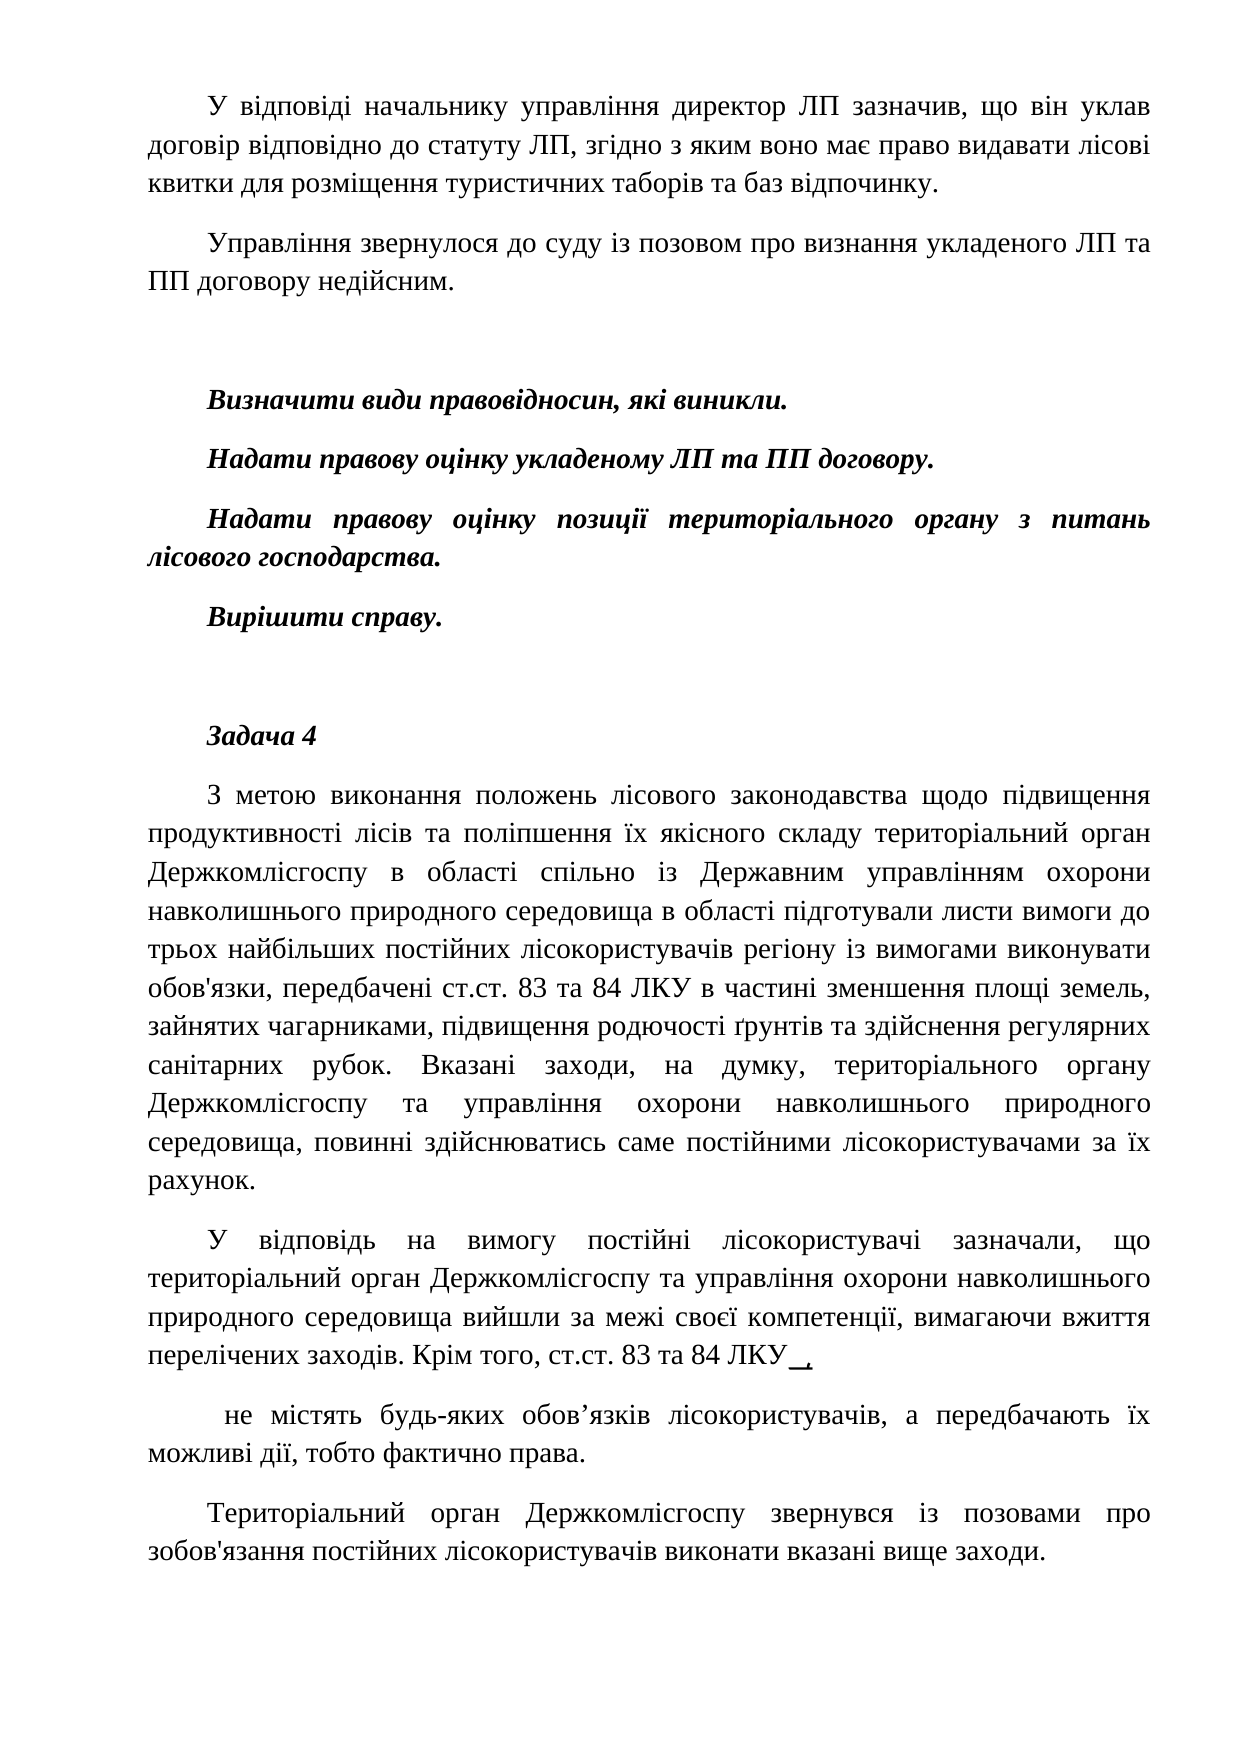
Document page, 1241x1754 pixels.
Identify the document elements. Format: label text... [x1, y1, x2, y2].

text Надати правову оцінку укладеному ЛП та ПП договору. [148, 442, 1152, 475]
text Управління звернулося до суду із позовом про визнання укладеного ЛП та ПП договору недійсним. [148, 225, 1152, 297]
text У відповідь на вимогу постійні лісокористувачі зазначали, що територіальний орган Держкомлісгоспу та управління охорони навколишнього природного середовища вийшли за межі своєї компетенції, вимагаючи вжиття перелічених заходів. Крім того, ст.ст. 83 та 84 ЛКУ؀ [148, 1222, 1152, 1371]
text Вирішити справу. [148, 599, 1152, 632]
text не містять будь-яких обов’язків лісокористувачів, а передбачають їх можливі дії, тобто фактично права. [148, 1397, 1152, 1469]
text З метою виконання положень лісового законодавства щодо підвищення продуктивності лісів та поліпшення їх якісного складу територіальний орган Держкомлісгоспу в області спільно із Державним управлінням охорони навколишнього природного середовища в області підготували листи вимоги до трьох найбільших постійних лісокористувачів регіону із вимогами виконувати обов'язки, передбачені ст.ст. 83 та 84 ЛКУ в частині зменшення площі земель, зайнятих чагарниками, підвищення родючості ґрунтів та здійснення регулярних санітарних рубок. Вказані заходи, на думку, територіального органу Держкомлісгоспу та управління охорони навколишнього природного середовища, повинні здійснюватись саме постійними лісокористувачами за їх рахунок. [148, 777, 1152, 1196]
text У відповіді начальнику управління директор ЛП зазначив, що він уклав договір відповідно до статуту ЛП, згідно з яким воно має право видавати лісові квитки для розміщення туристичних таборів та баз відпочинку. [148, 88, 1152, 199]
text Територіальний орган Держкомлісгоспу звернувся із позовами про зобов'язання постійних лісокористувачів виконати вказані вище заходи. [148, 1495, 1152, 1567]
text Задача 4 [148, 718, 1152, 751]
text Визначити види правовідносин, які виникли. [148, 382, 1152, 416]
text Надати правову оцінку позиції територіального органу з питань лісового господарства. [148, 501, 1152, 573]
